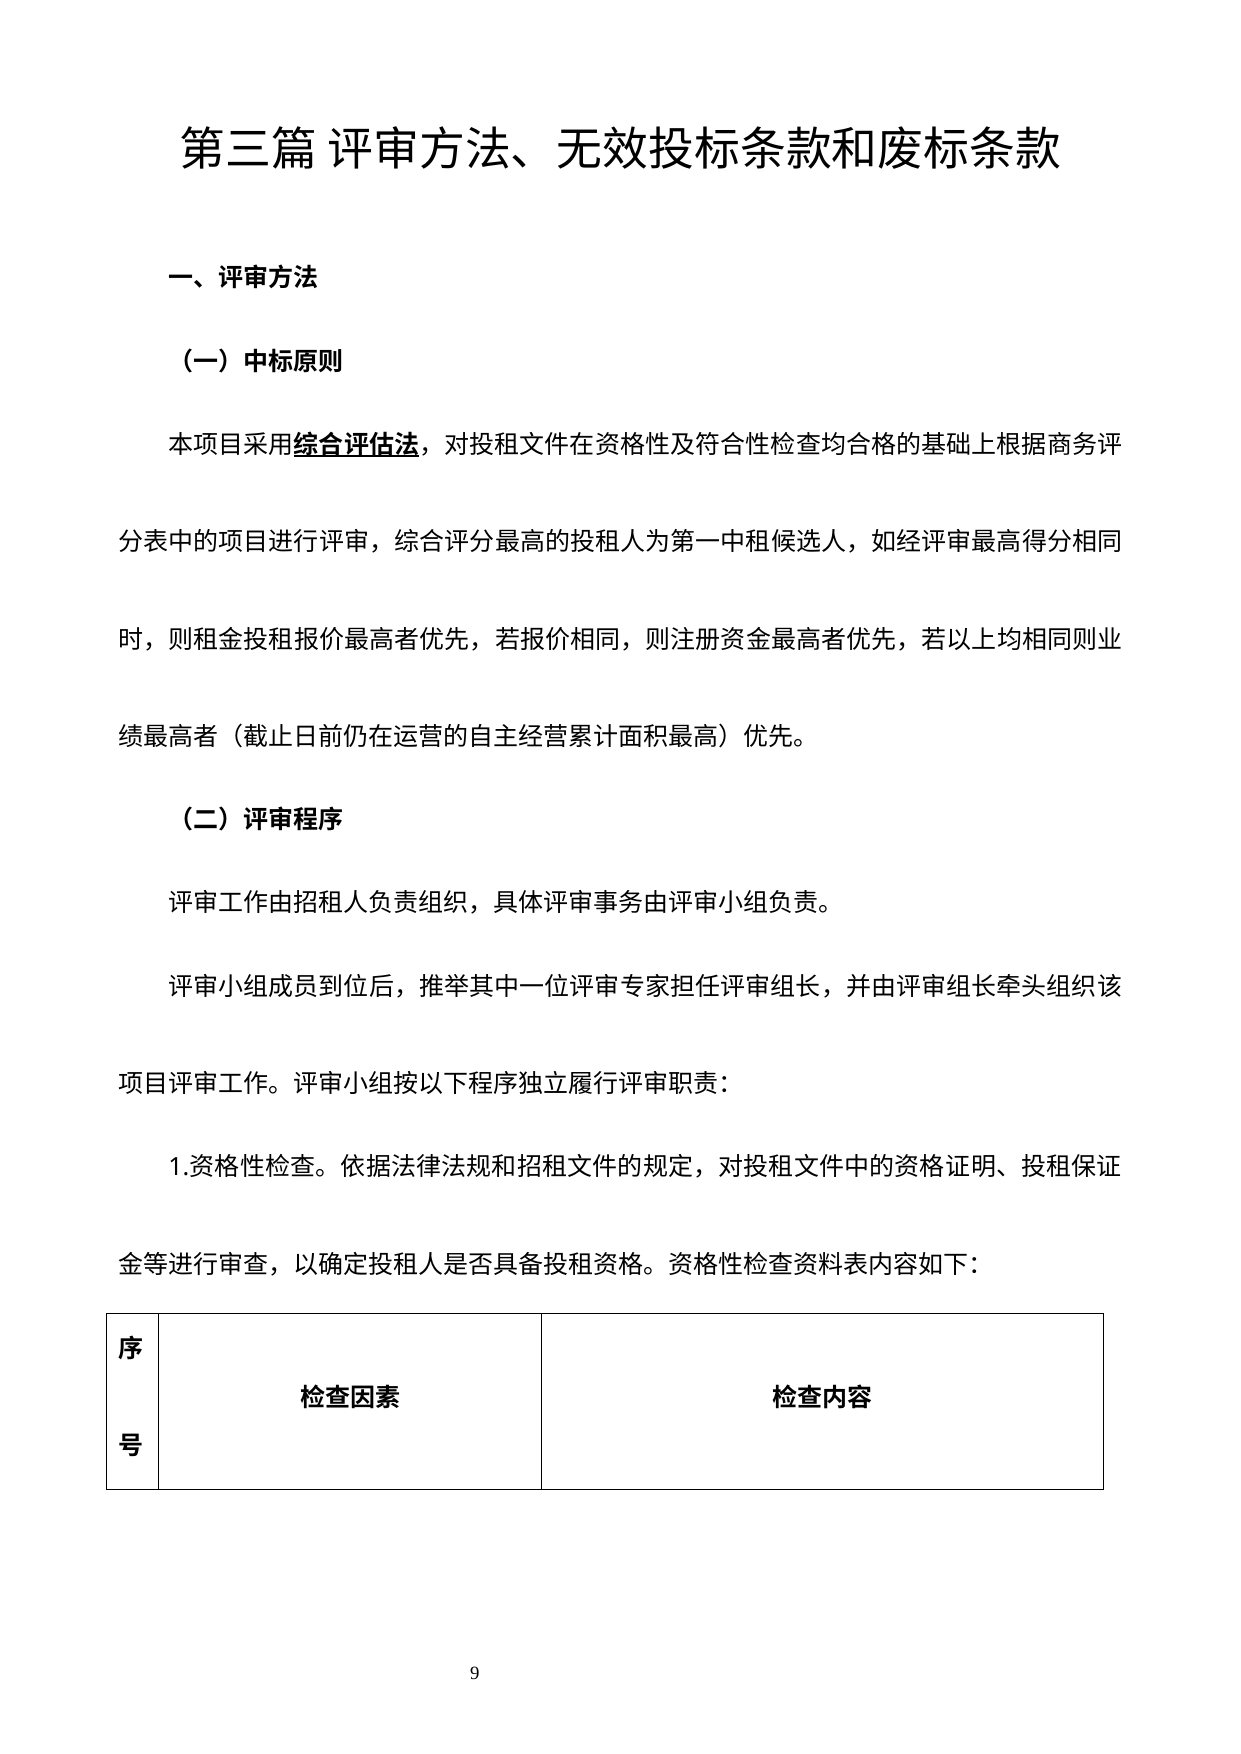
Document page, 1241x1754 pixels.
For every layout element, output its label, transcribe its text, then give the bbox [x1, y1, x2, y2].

text 评审小组成员到位后，推举其中一位评审专家担任评审组长，并由评审组长牵头组织该项目评审工作。评审小组按以下程序独立履行评审职责： [118, 952, 1122, 1114]
text （一）中标原则 [118, 327, 1122, 392]
table_header 序号 [107, 1314, 158, 1489]
table_header 检查因素 [159, 1314, 541, 1489]
subtitle 第三篇 评审方法、无效投标条款和废标条款 [118, 95, 1122, 178]
text 1.资格性检查。依据法律法规和招租文件的规定，对投租文件中的资格证明、投租保证金等进行审查，以确定投租人是否具备投租资格。资格性检查资料表内容如下： [118, 1132, 1122, 1295]
text 评审工作由招租人负责组织，具体评审事务由评审小组负责。 [118, 868, 1122, 933]
text （二）评审程序 [118, 785, 1122, 850]
text 本项目采用综合评估法，对投租文件在资格性及符合性检查均合格的基础上根据商务评分表中的项目进行评审，综合评分最高的投租人为第一中租候选人，如经评审最高得分相同时，则租金投租报价最高者优先，若报价相同，则注册资金最高者优先，若以上均相同则业绩最高者（截止日前仍在运营的自主经营累计面积最高）优先。 [118, 410, 1122, 767]
table_header 检查内容 [542, 1314, 1103, 1489]
text 一、评审方法 [118, 243, 1122, 308]
